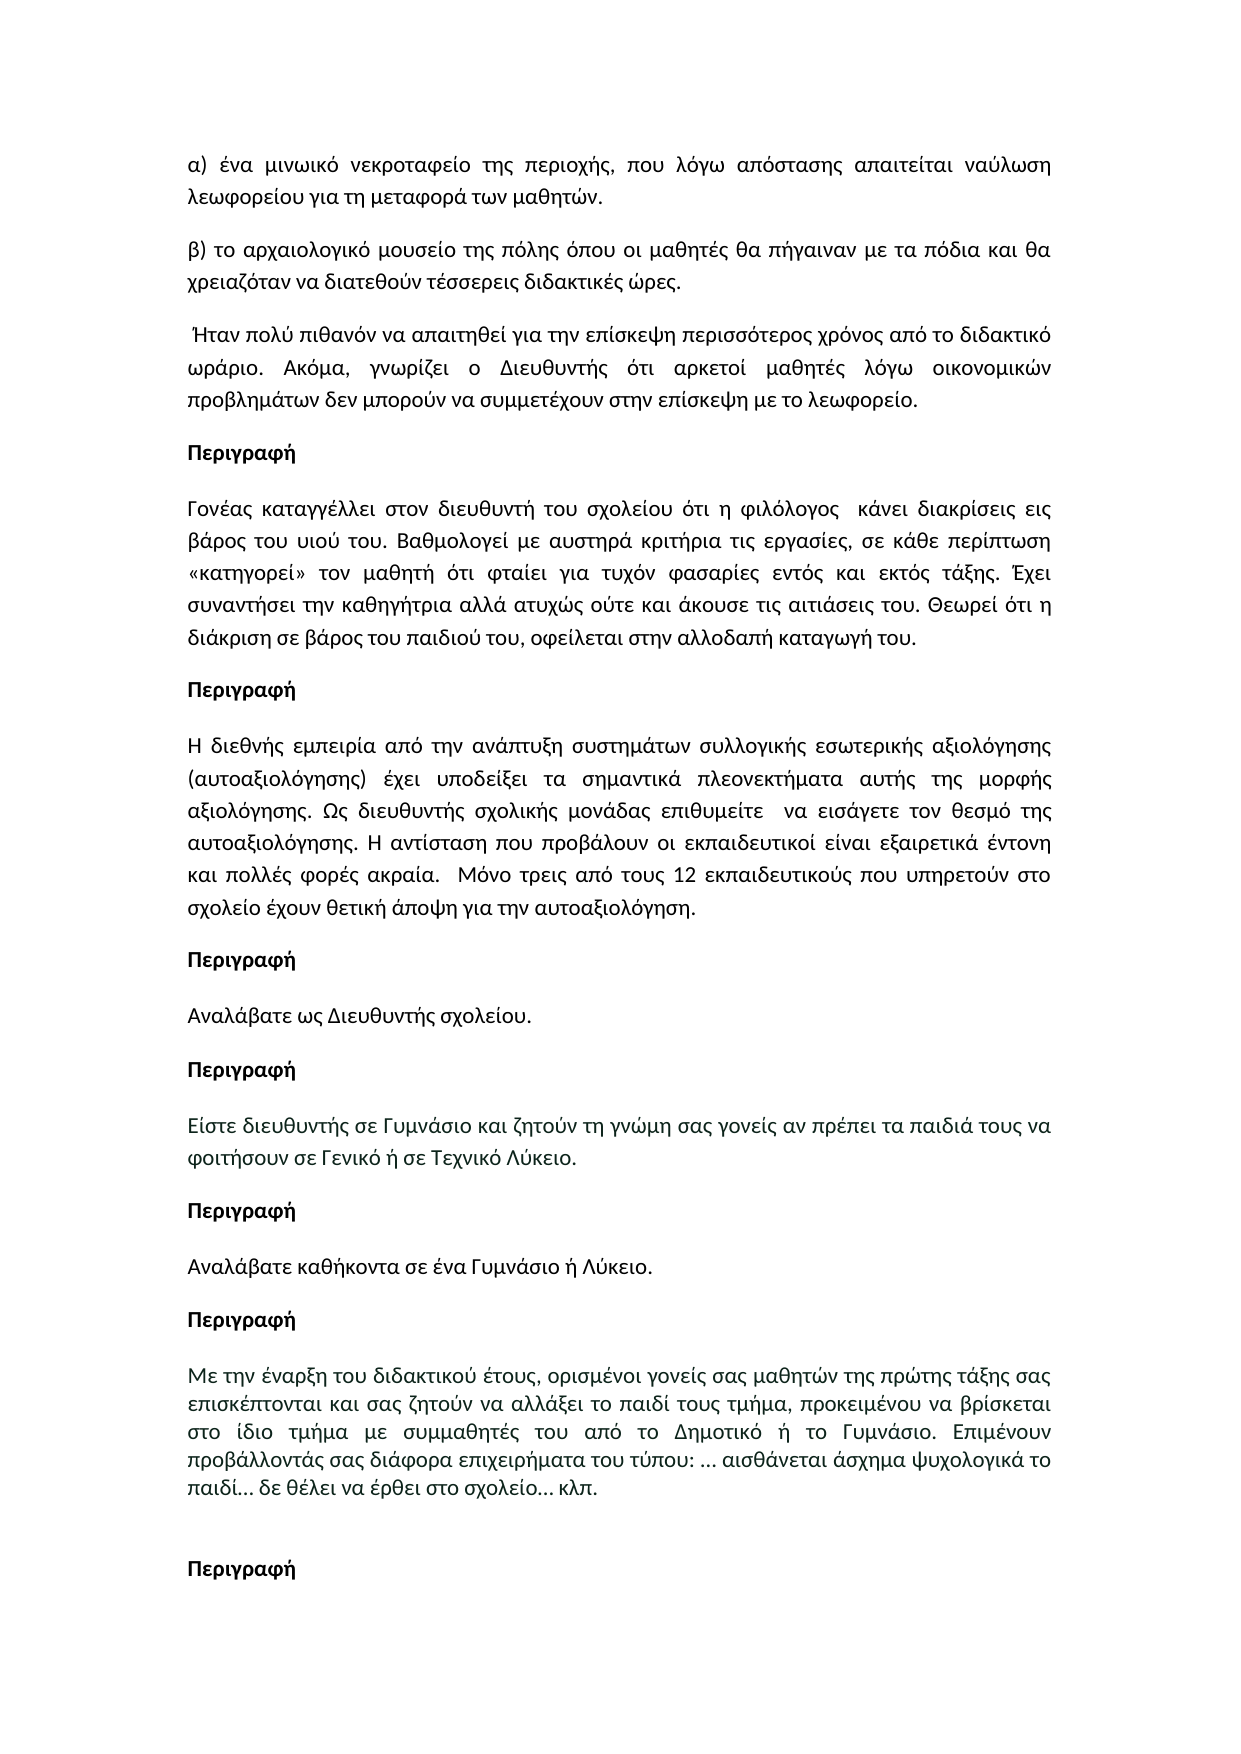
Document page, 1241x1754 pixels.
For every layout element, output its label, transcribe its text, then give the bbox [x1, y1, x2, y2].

text Περιγραφή [187, 1305, 1053, 1333]
text Περιγραφή [187, 438, 1053, 466]
text Περιγραφή [187, 676, 1053, 704]
text Αναλάβατε καθήκοντα σε ένα Γυμνάσιο ή Λύκειο. [187, 1252, 1053, 1280]
text Περιγραφή [187, 1554, 1053, 1582]
text Αναλάβατε ως Διευθυντής σχολείου. [187, 1002, 1053, 1030]
text Η διεθνής εμπειρία από την ανάπτυξη συστημάτων συλλογικής εσωτερικής αξιολόγησης (αυτοαξιολόγησης) έχει υποδείξει τα σημαντικά πλεονεκτήματα αυτής της μορφής αξιολόγησης. Ως διευθυντής σχολικής μονάδας επιθυμείτε να εισάγετε τον θεσμό της αυτοαξιολόγησης. Η αντίσταση που προβάλουν οι εκπαιδευτικοί είναι εξαιρετικά έντονη και πολλές φορές ακραία. Μόνο τρεις από τους 12 εκπαιδευτικούς που υπηρετούν στο σχολείο έχουν θετική άποψη για την αυτοαξιολόγηση. [187, 732, 1053, 921]
text Γονέας καταγγέλλει στον διευθυντή του σχολείου ότι η φιλόλογος κάνει διακρίσεις εις βάρος του υιού του. Βαθμολογεί με αυστηρά κριτήρια τις εργασίες, σε κάθε περίπτωση «κατηγορεί» τον μαθητή ότι φταίει για τυχόν φασαρίες εντός και εκτός τάξης. Έχει συναντήσει την καθηγήτρια αλλά ατυχώς ούτε και άκουσε τις αιτιάσεις του. Θεωρεί ότι η διάκριση σε βάρος του παιδιού του, οφείλεται στην αλλοδαπή καταγωγή του. [187, 494, 1053, 651]
text Είστε διευθυντής σε Γυμνάσιο και ζητούν τη γνώμη σας γονείς αν πρέπει τα παιδιά τους να φοιτήσουν σε Γενικό ή σε Τεχνικό Λύκειο. [187, 1111, 1053, 1171]
text Περιγραφή [187, 1196, 1053, 1224]
text α) ένα μινωικό νεκροταφείο της περιοχής, που λόγω απόστασης απαιτείται ναύλωση λεωφορείου για τη μεταφορά των μαθητών. [187, 150, 1053, 210]
text Ήταν πολύ πιθανόν να απαιτηθεί για την επίσκεψη περισσότερος χρόνος από το διδακτικό ωράριο. Ακόμα, γνωρίζει ο Διευθυντής ότι αρκετοί μαθητές λόγω οικονομικών προβλημάτων δεν μπορούν να συμμετέχουν στην επίσκεψη με το λεωφορείο. [187, 320, 1053, 413]
text Περιγραφή [187, 946, 1053, 974]
text Με την έναρξη του διδακτικού έτους, ορισμένοι γονείς σας μαθητών της πρώτης τάξης σας επισκέπτονται και σας ζητούν να αλλάξει το παιδί τους τμήμα, προκειμένου να βρίσκεται στο ίδιο τμήμα με συμμαθητές του από το Δημοτικό ή το Γυμνάσιο. Επιμένουν προβάλλοντάς σας διάφορα επιχειρήματα του τύπου: … αισθάνεται άσχημα ψυχολογικά το παιδί… δε θέλει να έρθει στο σχολείο… κλπ. [187, 1361, 1053, 1501]
text β) το αρχαιολογικό μουσείο της πόλης όπου οι μαθητές θα πήγαιναν με τα πόδια και θα χρειαζόταν να διατεθούν τέσσερεις διδακτικές ώρες. [187, 235, 1053, 295]
text Περιγραφή [187, 1055, 1053, 1083]
